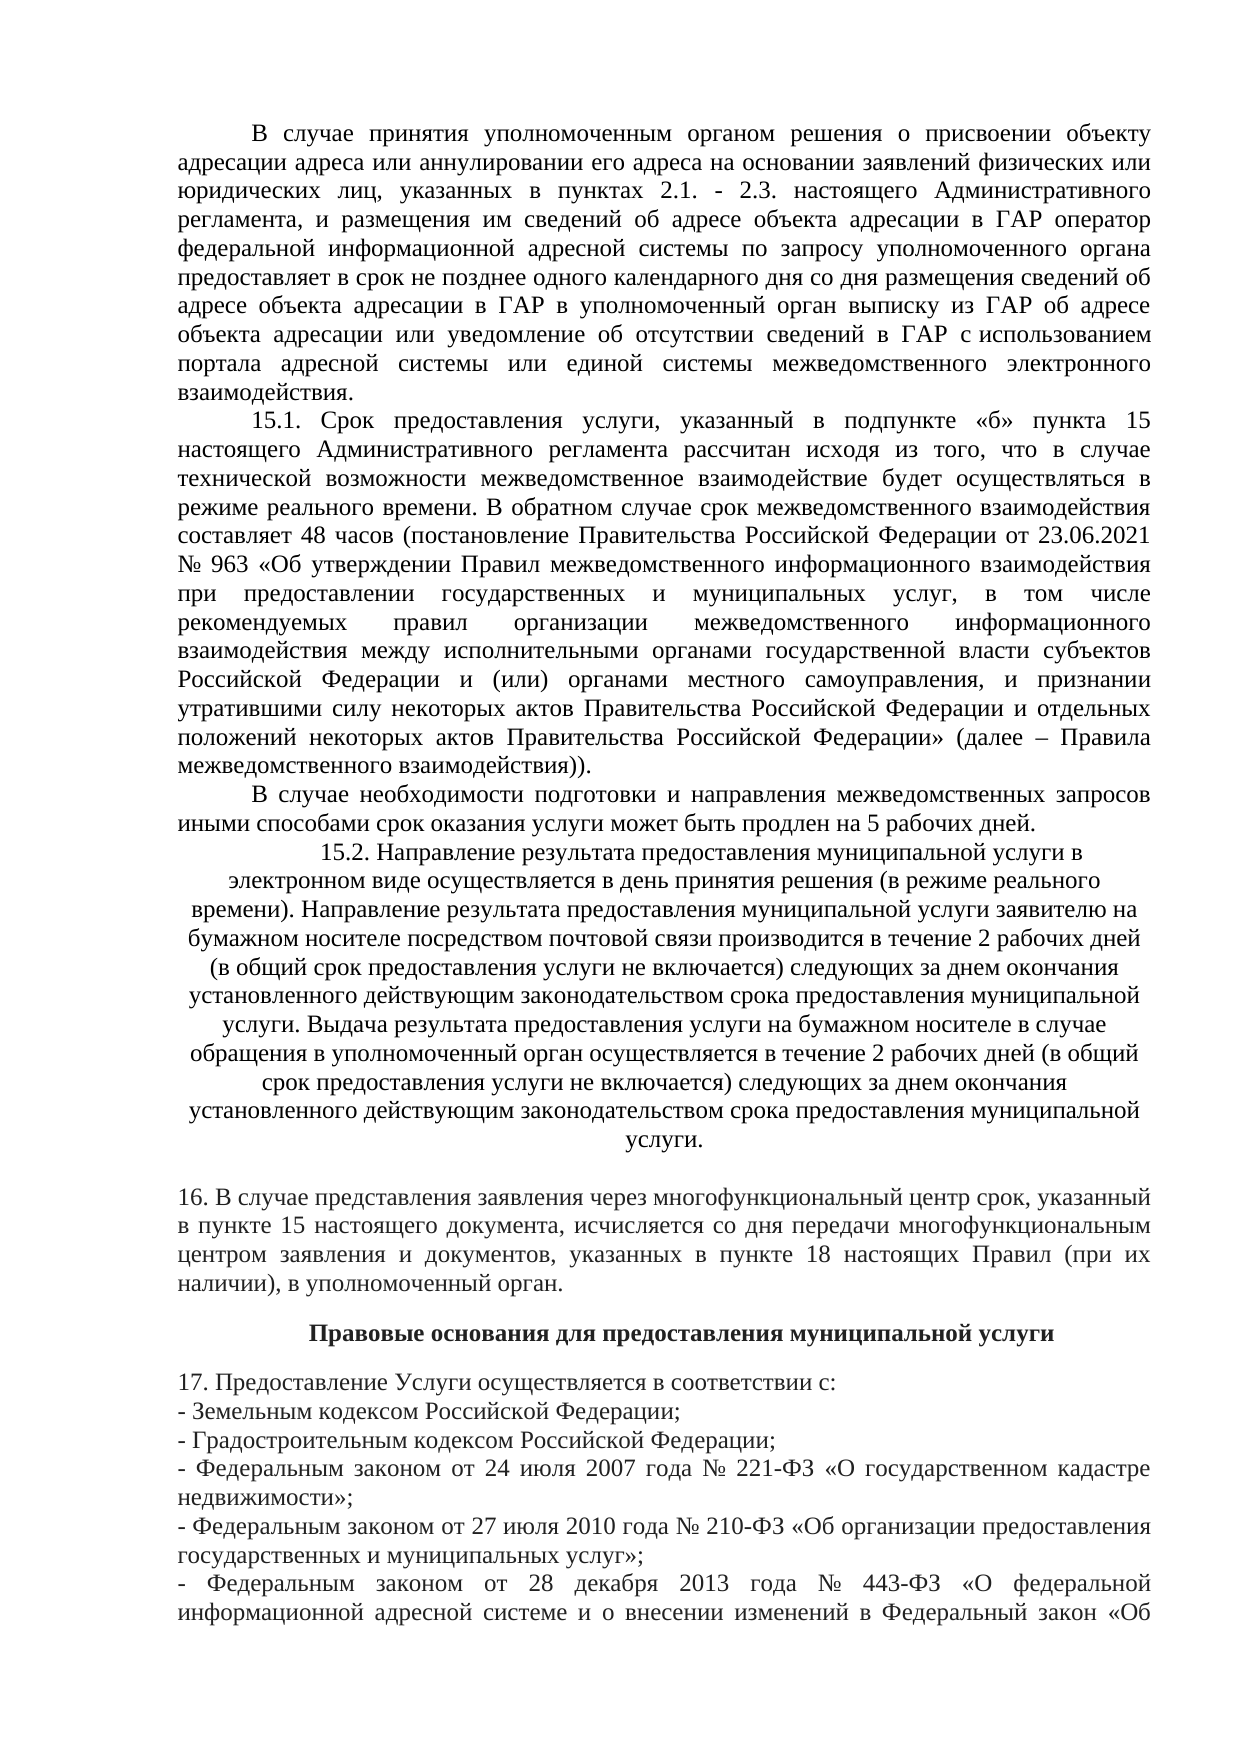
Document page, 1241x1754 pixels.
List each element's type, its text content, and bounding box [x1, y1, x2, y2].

text - Земельным кодексом Российской Федерации; [177, 1396, 1152, 1425]
text 15.2. Направление результата предоставления муниципальной услуги в электронном виде осуществляется в день принятия решения (в режиме реального времени). Направление результата предоставления муниципальной услуги заявителю на бумажном носителе посредством почтовой связи производится в течение 2 рабочих дней (в общий срок предоставления услуги не включается) следующих за днем окончания установленного действующим законодательством срока предоставления муниципальной услуги. Выдача результата предоставления услуги на бумажном носителе в случае обращения в уполномоченный орган осуществляется в течение 2 рабочих дней (в общий срок предоставления услуги не включается) следующих за днем окончания установленного действующим законодательством срока предоставления муниципальной услуги. [177, 837, 1152, 1153]
text В случае необходимости подготовки и направления межведомственных запросов иными способами срок оказания услуги может быть продлен на 5 рабочих дней. [177, 779, 1152, 837]
text 15.1. Срок предоставления услуги, указанный в подпункте «б» пункта 15 настоящего Административного регламента рассчитан исходя из того, что в случае технической возможности межведомственное взаимодействие будет осуществляться в режиме реального времени. В обратном случае срок межведомственного взаимодействия составляет 48 часов (постановление Правительства Российской Федерации от 23.06.2021 № 963 «Об утверждении Правил межведомственного информационного взаимодействия при предоставлении государственных и муниципальных услуг, в том числе рекомендуемых правил организации межведомственного информационного взаимодействия между исполнительными органами государственной власти субъектов Российской Федерации и (или) органами местного самоуправления, и признании утратившими силу некоторых актов Правительства Российской Федерации и отдельных положений некоторых актов Правительства Российской Федерации» (далее – Правила межведомственного взаимодействия)). [177, 406, 1152, 779]
text - Градостроительным кодексом Российской Федерации; [177, 1425, 1152, 1453]
text 16. В случае представления заявления через многофункциональный центр срок, указанный в пункте 15 настоящего документа, исчисляется со дня передачи многофункциональным центром заявления и документов, указанных в пункте 18 настоящих Правил (при их наличии), в уполномоченный орган. [177, 1182, 1152, 1297]
text Правовые основания для предоставления муниципальной услуги [177, 1318, 1152, 1346]
text В случае принятия уполномоченным органом решения о присвоении объекту адресации адреса или аннулировании его адреса на основании заявлений физических или юридических лиц, указанных в пунктах 2.1. - 2.3. настоящего Административного регламента, и размещения им сведений об адресе объекта адресации в ГАР оператор федеральной информационной адресной системы по запросу уполномоченного органа предоставляет в срок не позднее одного календарного дня со дня размещения сведений об адресе объекта адресации в ГАР в уполномоченный орган выписку из ГАР об адресе объекта адресации или уведомление об отсутствии сведений в ГАР с использованием портала адресной системы или единой системы межведомственного электронного взаимодействия. [177, 118, 1152, 406]
text - Федеральным законом от 24 июля 2007 года № 221-ФЗ «О государственном кадастре недвижимости»; [177, 1453, 1152, 1511]
text 17. Предоставление Услуги осуществляется в соответствии с: [177, 1367, 1152, 1396]
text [177, 1568, 1152, 1626]
text - Федеральным законом от 27 июля 2010 года № 210-ФЗ «Об организации предоставления государственных и муниципальных услуг»; [177, 1511, 1152, 1568]
